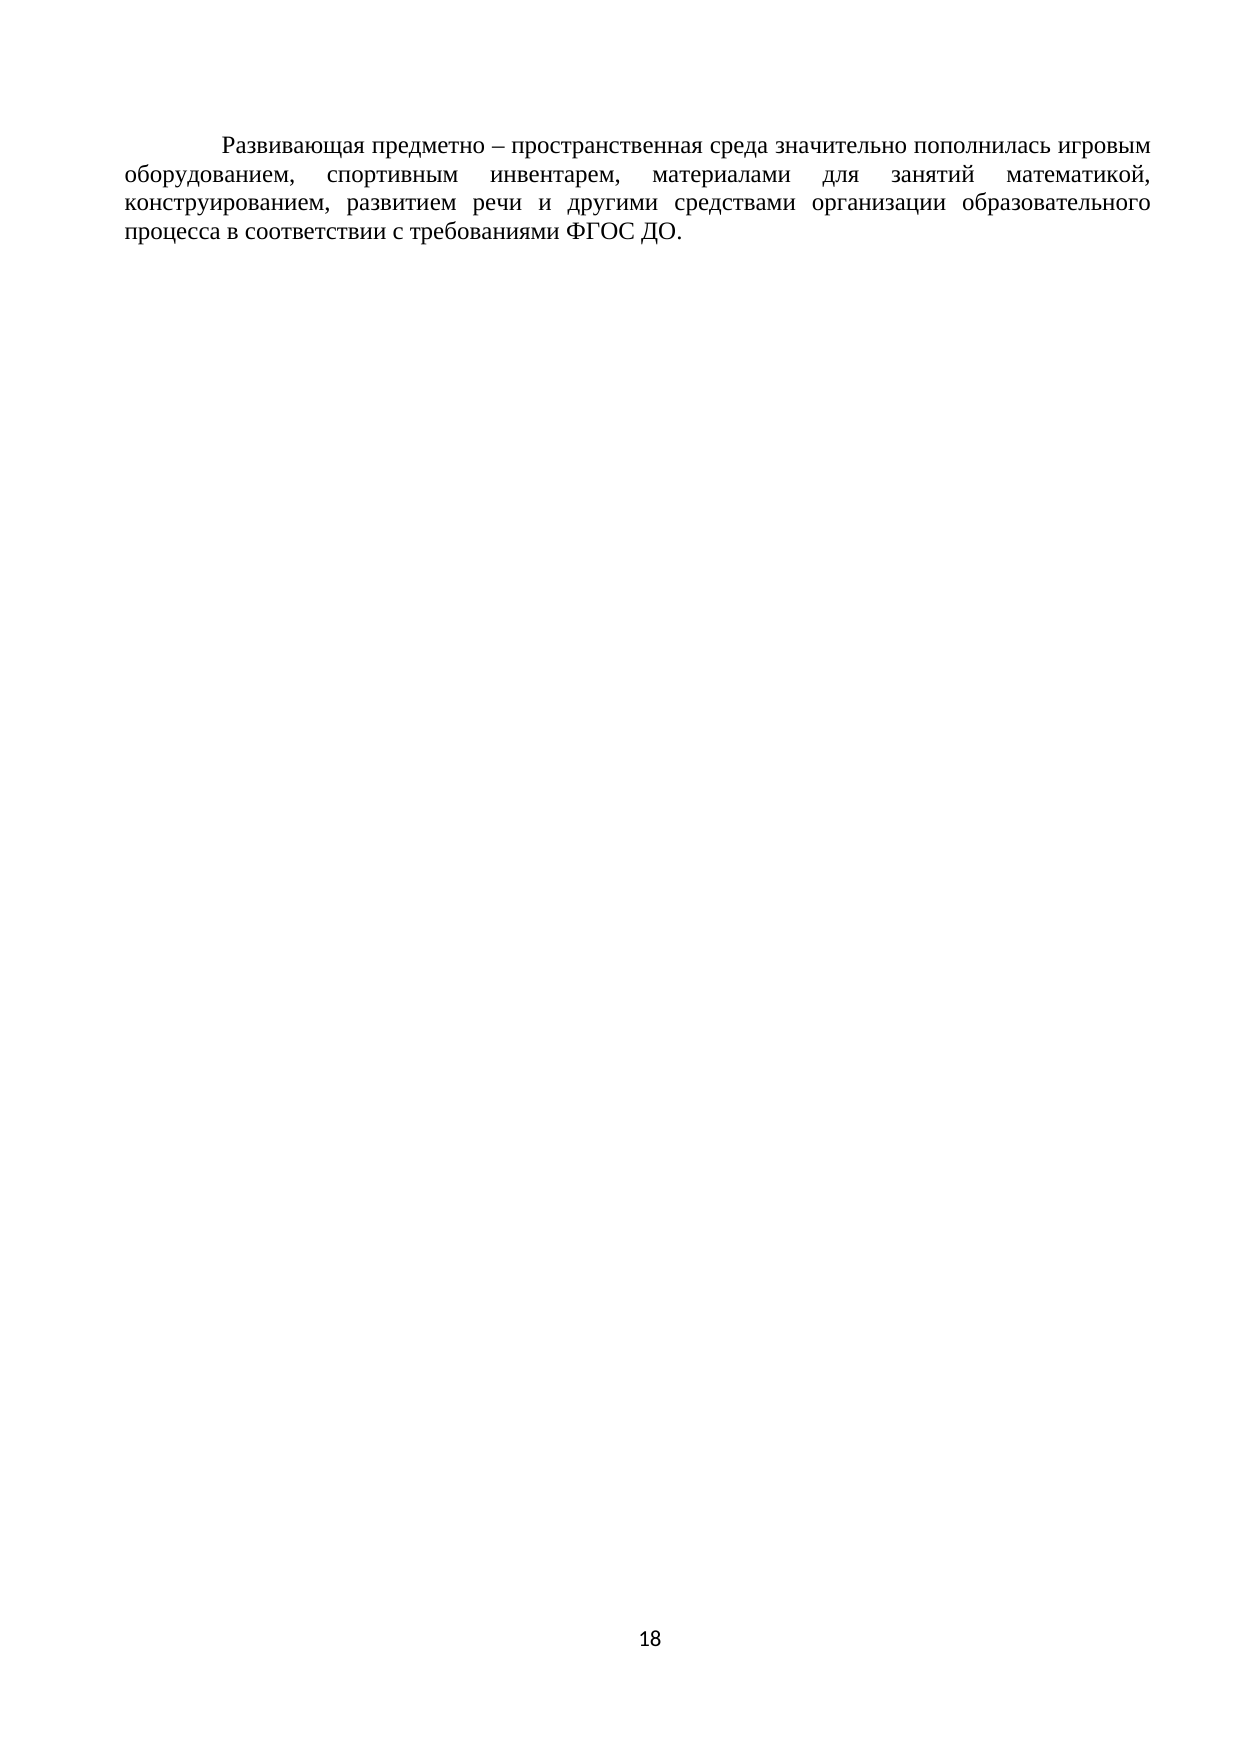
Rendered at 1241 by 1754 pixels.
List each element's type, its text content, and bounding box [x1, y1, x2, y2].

text Развивающая предметно – пространственная среда значительно пополнилась игровым оборудованием, спортивным инвентарем, материалами для занятий математикой, конструированием, развитием речи и другими средствами организации образовательного процесса в соответствии с требованиями ФГОС ДО. [124, 130, 1152, 245]
